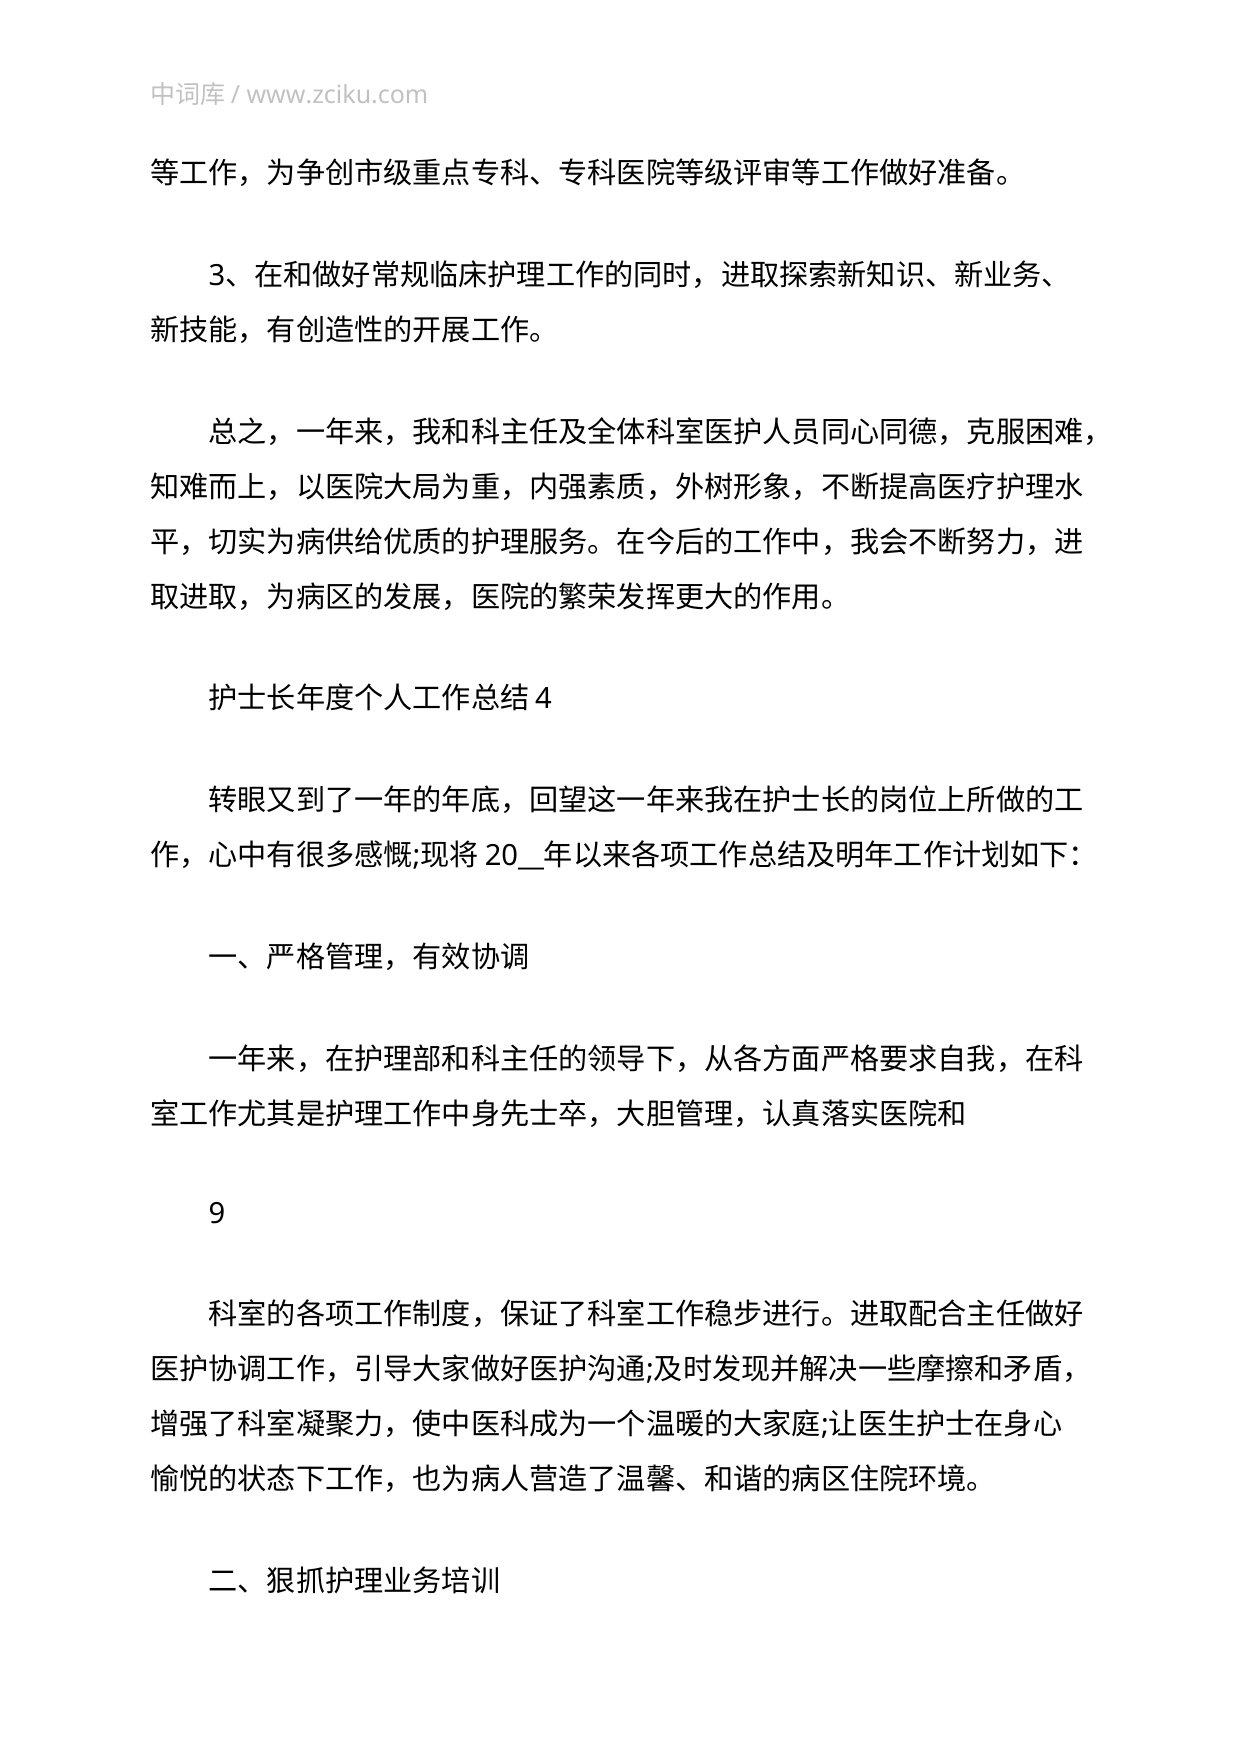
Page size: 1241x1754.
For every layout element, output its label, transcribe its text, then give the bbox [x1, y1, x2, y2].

text 总之，一年来，我和科主任及全体科室医护人员同心同德，克服困难，知难而上，以医院大局为重，内强素质，外树形象，不断提高医疗护理水平，切实为病供给优质的护理服务。在今后的工作中，我会不断努力，进取进取，为病区的发展，医院的繁荣发挥更大的作用。 [150, 408, 1090, 616]
text 一、严格管理，有效协调 [150, 934, 1090, 976]
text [150, 150, 1090, 192]
text 科室的各项工作制度，保证了科室工作稳步进行。进取配合主任做好医护协调工作，引导大家做好医护沟通;及时发现并解决一些摩擦和矛盾，增强了科室凝聚力，使中医科成为一个温暖的大家庭;让医生护士在身心愉悦的状态下工作，也为病人营造了温馨、和谐的病区住院环境。 [150, 1291, 1090, 1498]
text 护士长年度个人工作总结4 [150, 675, 1090, 717]
text 转眼又到了一年的年底，回望这一年来我在护士长的岗位上所做的工作，心中有很多感慨;现将20__年以来各项工作总结及明年工作计划如下： [150, 777, 1090, 874]
text 3、在和做好常规临床护理工作的同时，进取探索新知识、新业务、新技能，有创造性的开展工作。 [150, 252, 1090, 349]
text 9 [150, 1192, 1090, 1232]
text 二、狠抓护理业务培训 [150, 1557, 1090, 1600]
text 一年来，在护理部和科主任的领导下，从各方面严格要求自我，在科室工作尤其是护理工作中身先士卒，大胆管理，认真落实医院和 [150, 1036, 1090, 1133]
